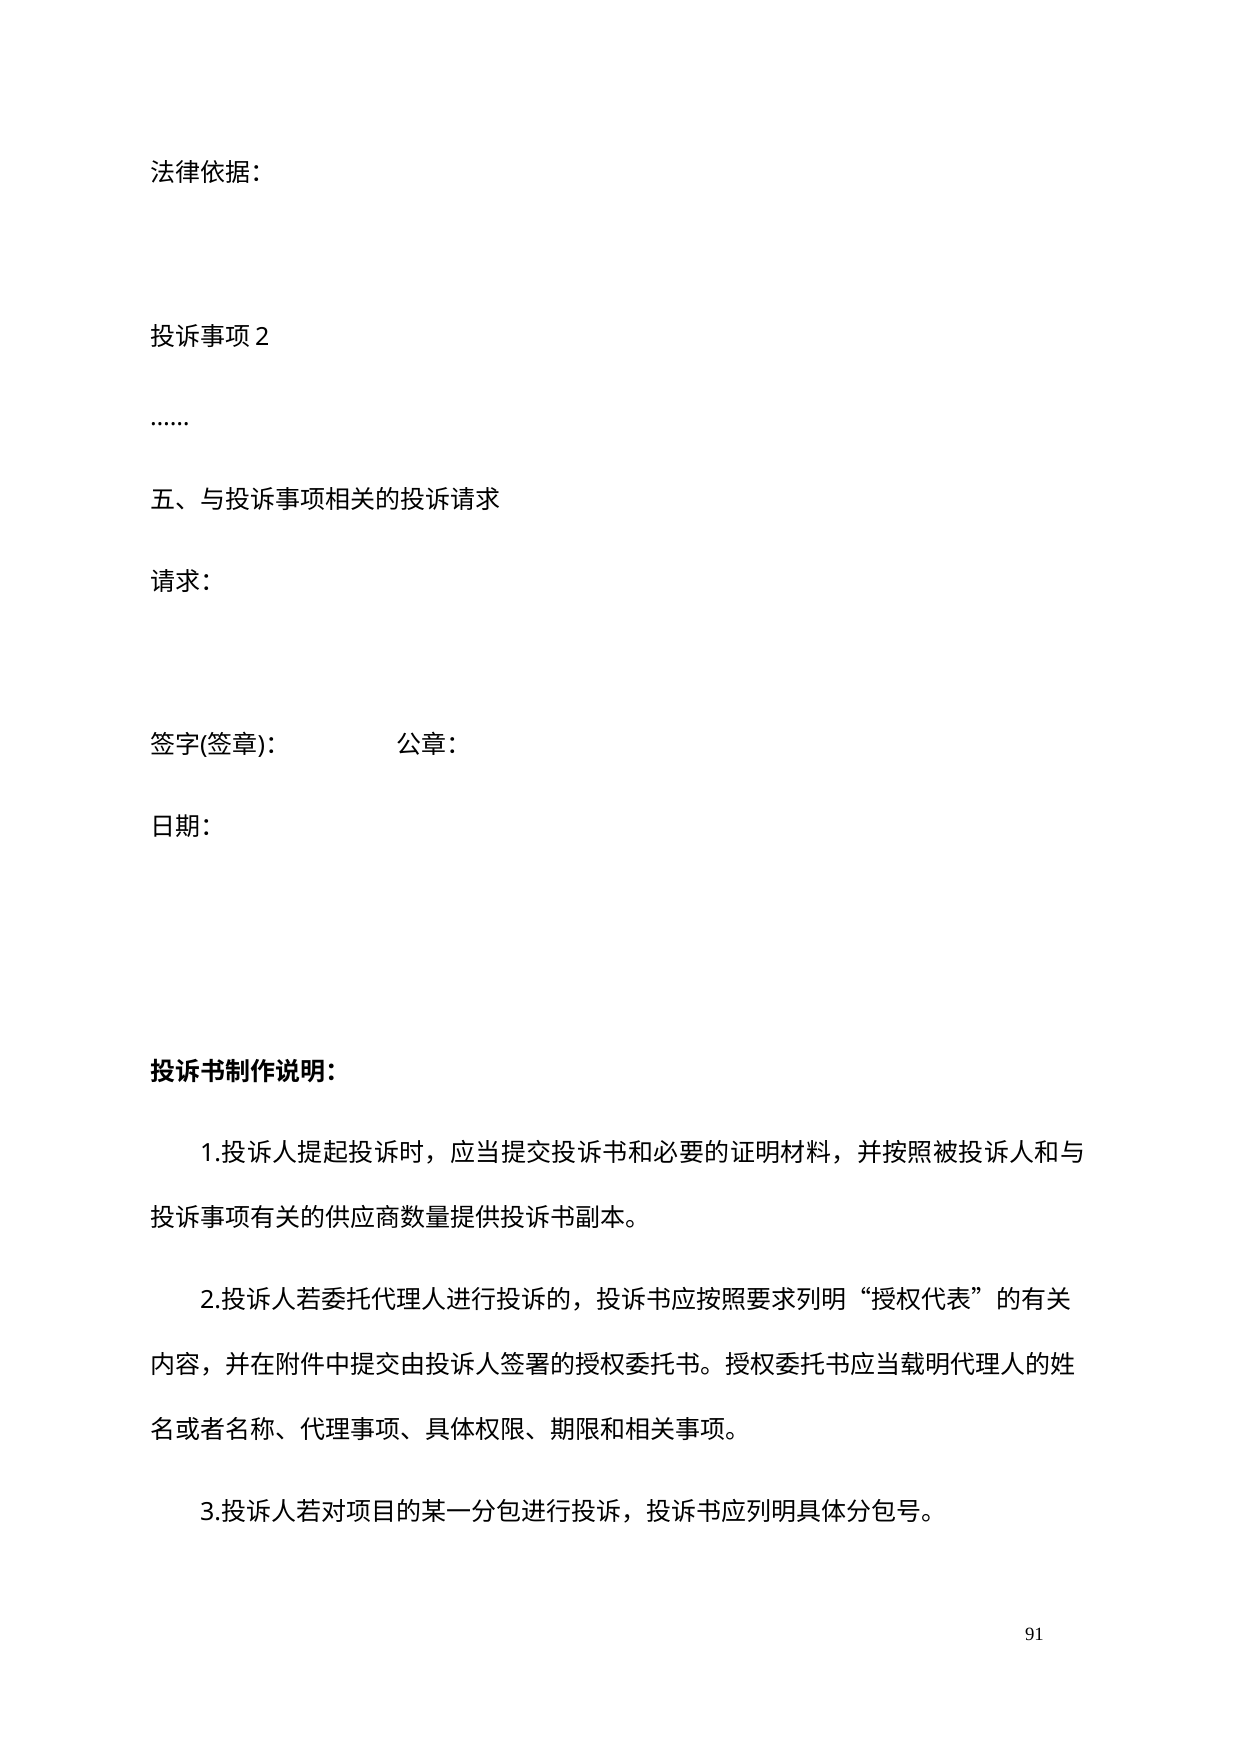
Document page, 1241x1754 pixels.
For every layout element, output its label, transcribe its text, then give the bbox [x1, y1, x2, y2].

text 五、与投诉事项相关的投诉请求 [150, 465, 1087, 530]
text 2.投诉人若委托代理人进行投诉的，投诉书应按照要求列明“授权代表”的有关内容，并在附件中提交由投诉人签署的授权委托书。授权委托书应当载明代理人的姓名或者名称、代理事项、具体权限、期限和相关事项。 [150, 1265, 1087, 1460]
text 1.投诉人提起投诉时，应当提交投诉书和必要的证明材料，并按照被投诉人和与投诉事项有关的供应商数量提供投诉书副本。 [150, 1118, 1087, 1248]
text 投诉书制作说明： [150, 1037, 1087, 1102]
text 请求： [150, 547, 1087, 612]
text 日期： [150, 792, 1087, 857]
text 签字(签章)： 公章： [150, 710, 1087, 775]
text 投诉事项2 [150, 302, 1087, 367]
text 3.投诉人若对项目的某一分包进行投诉，投诉书应列明具体分包号。 [150, 1477, 1087, 1542]
text 法律依据： [150, 138, 1087, 203]
text …… [150, 383, 1087, 448]
